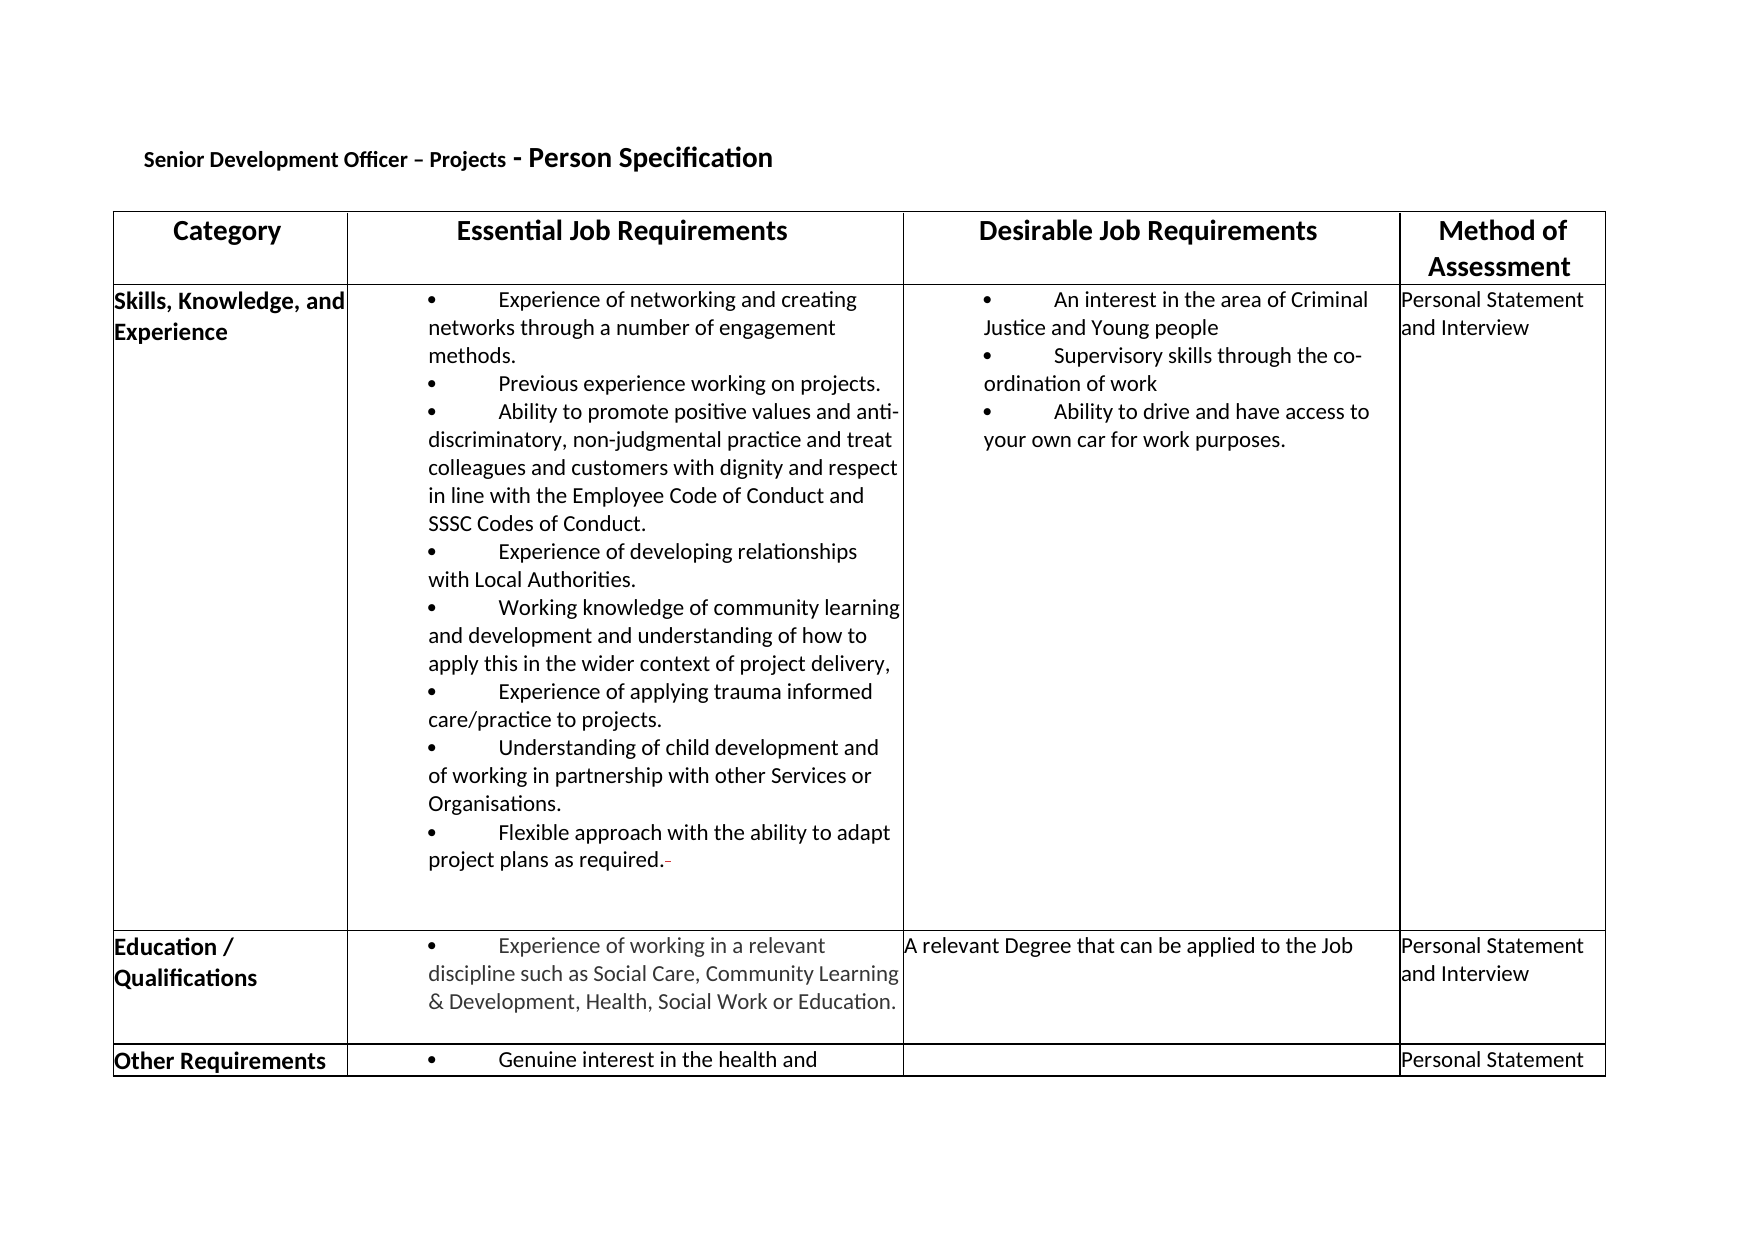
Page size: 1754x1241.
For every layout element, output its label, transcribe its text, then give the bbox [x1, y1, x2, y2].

table_cell Personal Statement and Interview [1401, 285, 1605, 930]
table_header Essential Job Requirements [348, 212, 903, 284]
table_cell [1401, 1045, 1605, 1075]
table_cell Other Requirements [114, 1045, 347, 1075]
table_header Category [114, 212, 347, 284]
table_cell Skills, Knowledge, and Experience [114, 285, 347, 930]
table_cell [348, 1045, 903, 1075]
table_cell Personal Statement and Interview [1401, 931, 1605, 1043]
table_cell A relevant Degree that can be applied to the Job [904, 931, 1399, 1043]
text Senior Development Officer – Projects - Person Specification [144, 139, 1606, 175]
table_header Desirable Job Requirements [904, 212, 1400, 284]
table_cell Experience of working in a relevant discipline such as Social Care, Community Learning & Development, Health, Social Work or Education. [348, 931, 903, 1043]
table_header Method of Assessment [1401, 212, 1605, 284]
table_cell Education / Qualifications [114, 931, 347, 1043]
table_cell An interest in the area of Criminal Justice and Young people Supervisory skills through the co-ordination of work Ability to drive and have access to your own car for work purposes. [904, 285, 1399, 930]
table_cell Experience of networking and creating networks through a number of engagement methods. Previous experience working on projects. Ability to promote positive values and anti-discriminatory, non-judgmental practice and treat colleagues and customers with dignity and respect in line with the Employee Code of Conduct and SSSC Codes of Conduct. Experience of developing relationships with Local Authorities. Working knowledge of community learning and development and understanding of how to apply this in the wider context of project delivery, Experience of applying trauma informed care/practice to projects. Understanding of child development and of working in partnership with other Services or Organisations. Flexible approach with the ability to adapt project plans as required. [348, 285, 903, 930]
